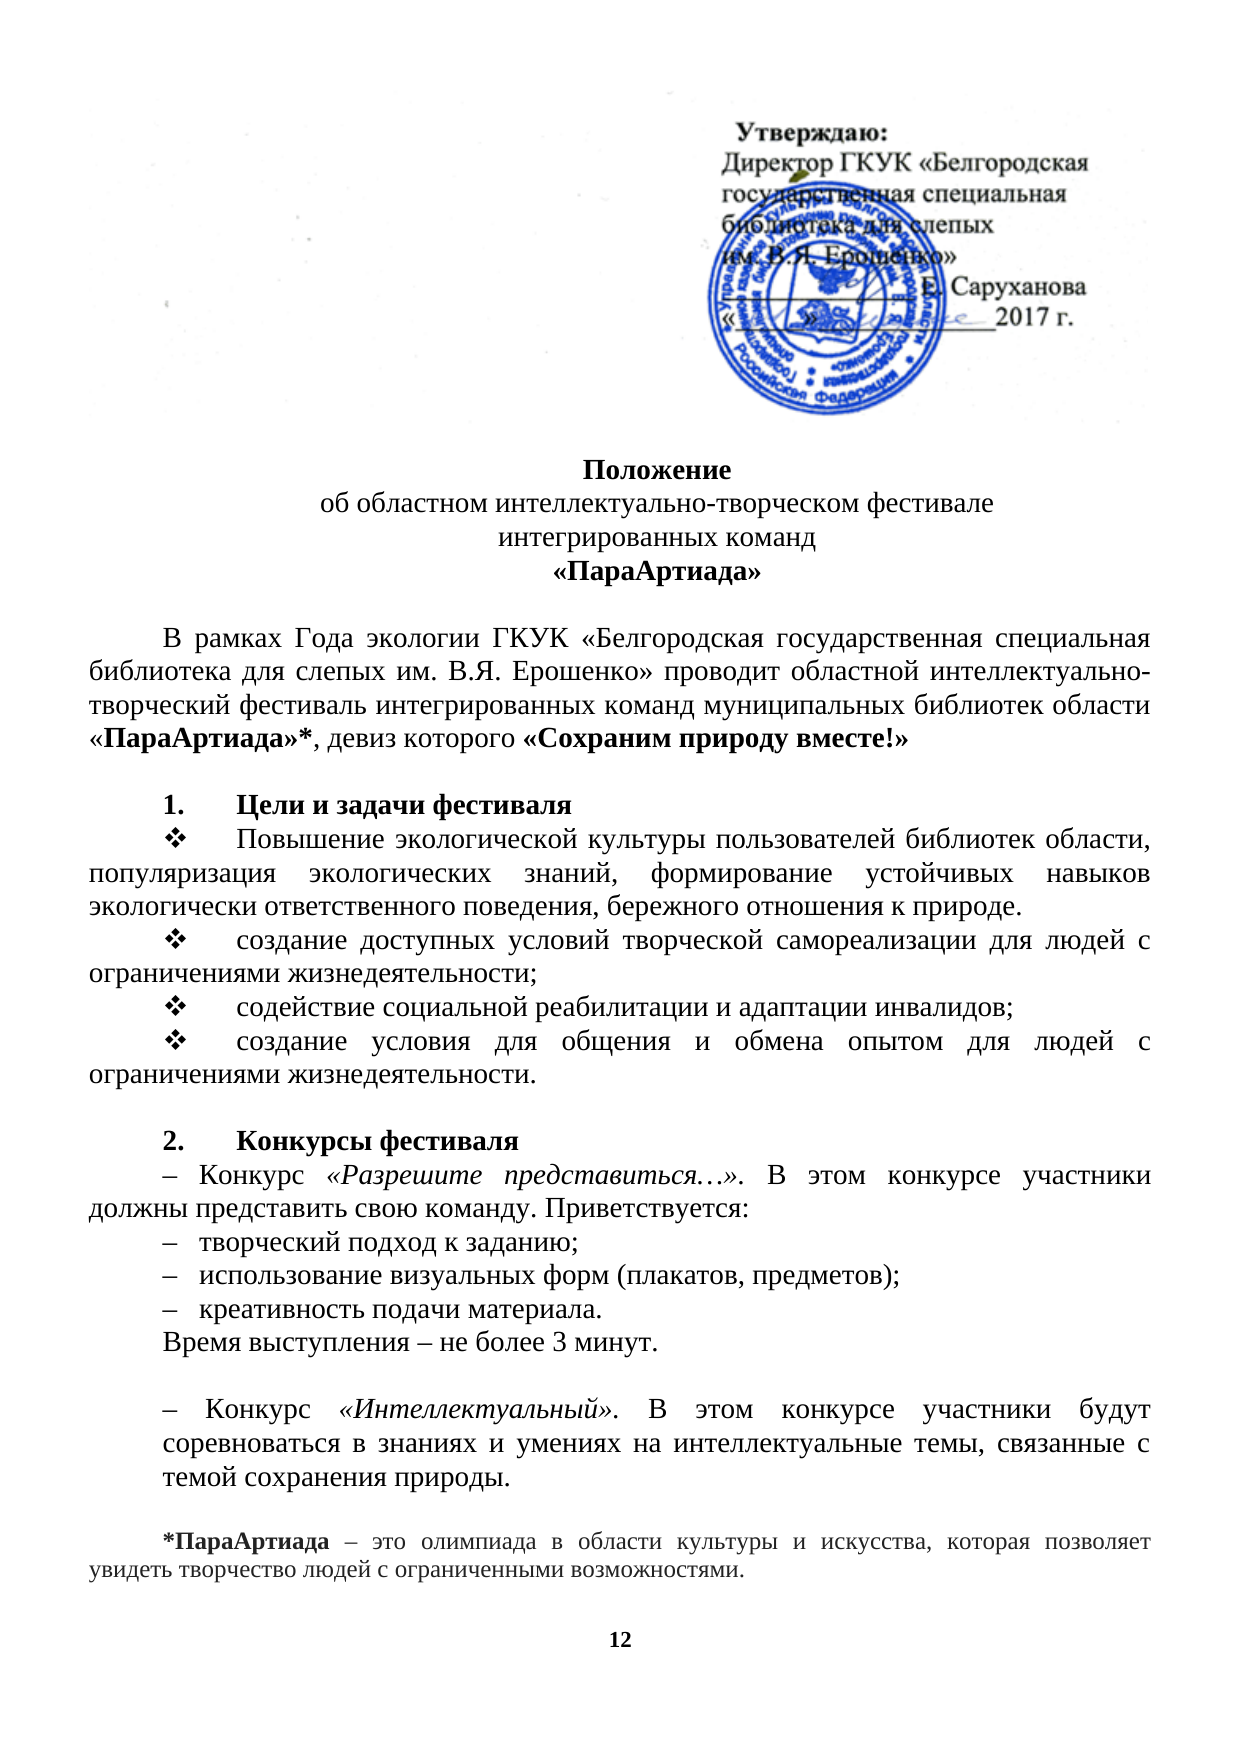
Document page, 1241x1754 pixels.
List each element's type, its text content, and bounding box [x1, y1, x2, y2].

list Цели и задачи фестиваля [89, 787, 1152, 821]
text – использование визуальных форм (плакатов, предметов); [89, 1257, 1152, 1291]
text – творческий подход к заданию; [89, 1224, 1152, 1257]
picture [88, 88, 1148, 427]
text Время выступления – не более 3 минут. [89, 1324, 1152, 1358]
text – Конкурс «Разрешите представиться…». В этом конкурсе участники должны представить свою команду. Приветствуется: [89, 1157, 1152, 1224]
list Повышение экологической культуры пользователей библиотек области, популяризация экологических знаний, формирование устойчивых навыков экологически ответственного поведения, бережного отношения к природе. [89, 821, 1152, 922]
text об областном интеллектуально-творческом фестивале [89, 486, 1152, 519]
text – Конкурс «Интеллектуальный». В этом конкурсе участники будут соревноваться в знаниях и умениях на интеллектуальные темы, связанные с темой сохранения природы. [162, 1392, 1152, 1492]
list создание условия для общения и обмена опытом для людей с ограничениями жизнедеятельности. [89, 1023, 1152, 1090]
text В рамках Года экологии ГКУК «Белгородская государственная специальная библиотека для слепых им. В.Я. Ерошенко» проводит областной интеллектуально-творческий фестиваль интегрированных команд муниципальных библиотек области «ПараАртиада»*, девиз которого «Сохраним природу вместе!» [89, 620, 1152, 754]
text Положение [89, 452, 1152, 486]
list содействие социальной реабилитации и адаптации инвалидов; [89, 989, 1152, 1023]
text *ПараАртиада – это олимпиада в области культуры и искусства, которая позволяет увидеть творчество людей с ограниченными возможностями. [89, 1526, 1152, 1583]
text интегрированных команд [89, 519, 1152, 553]
text «ПараАртиада» [89, 553, 1152, 586]
text – креативность подачи материала. [89, 1291, 1152, 1324]
list Конкурсы фестиваля [89, 1123, 1152, 1157]
list создание доступных условий творческой самореализации для людей с ограничениями жизнедеятельности; [89, 922, 1152, 989]
